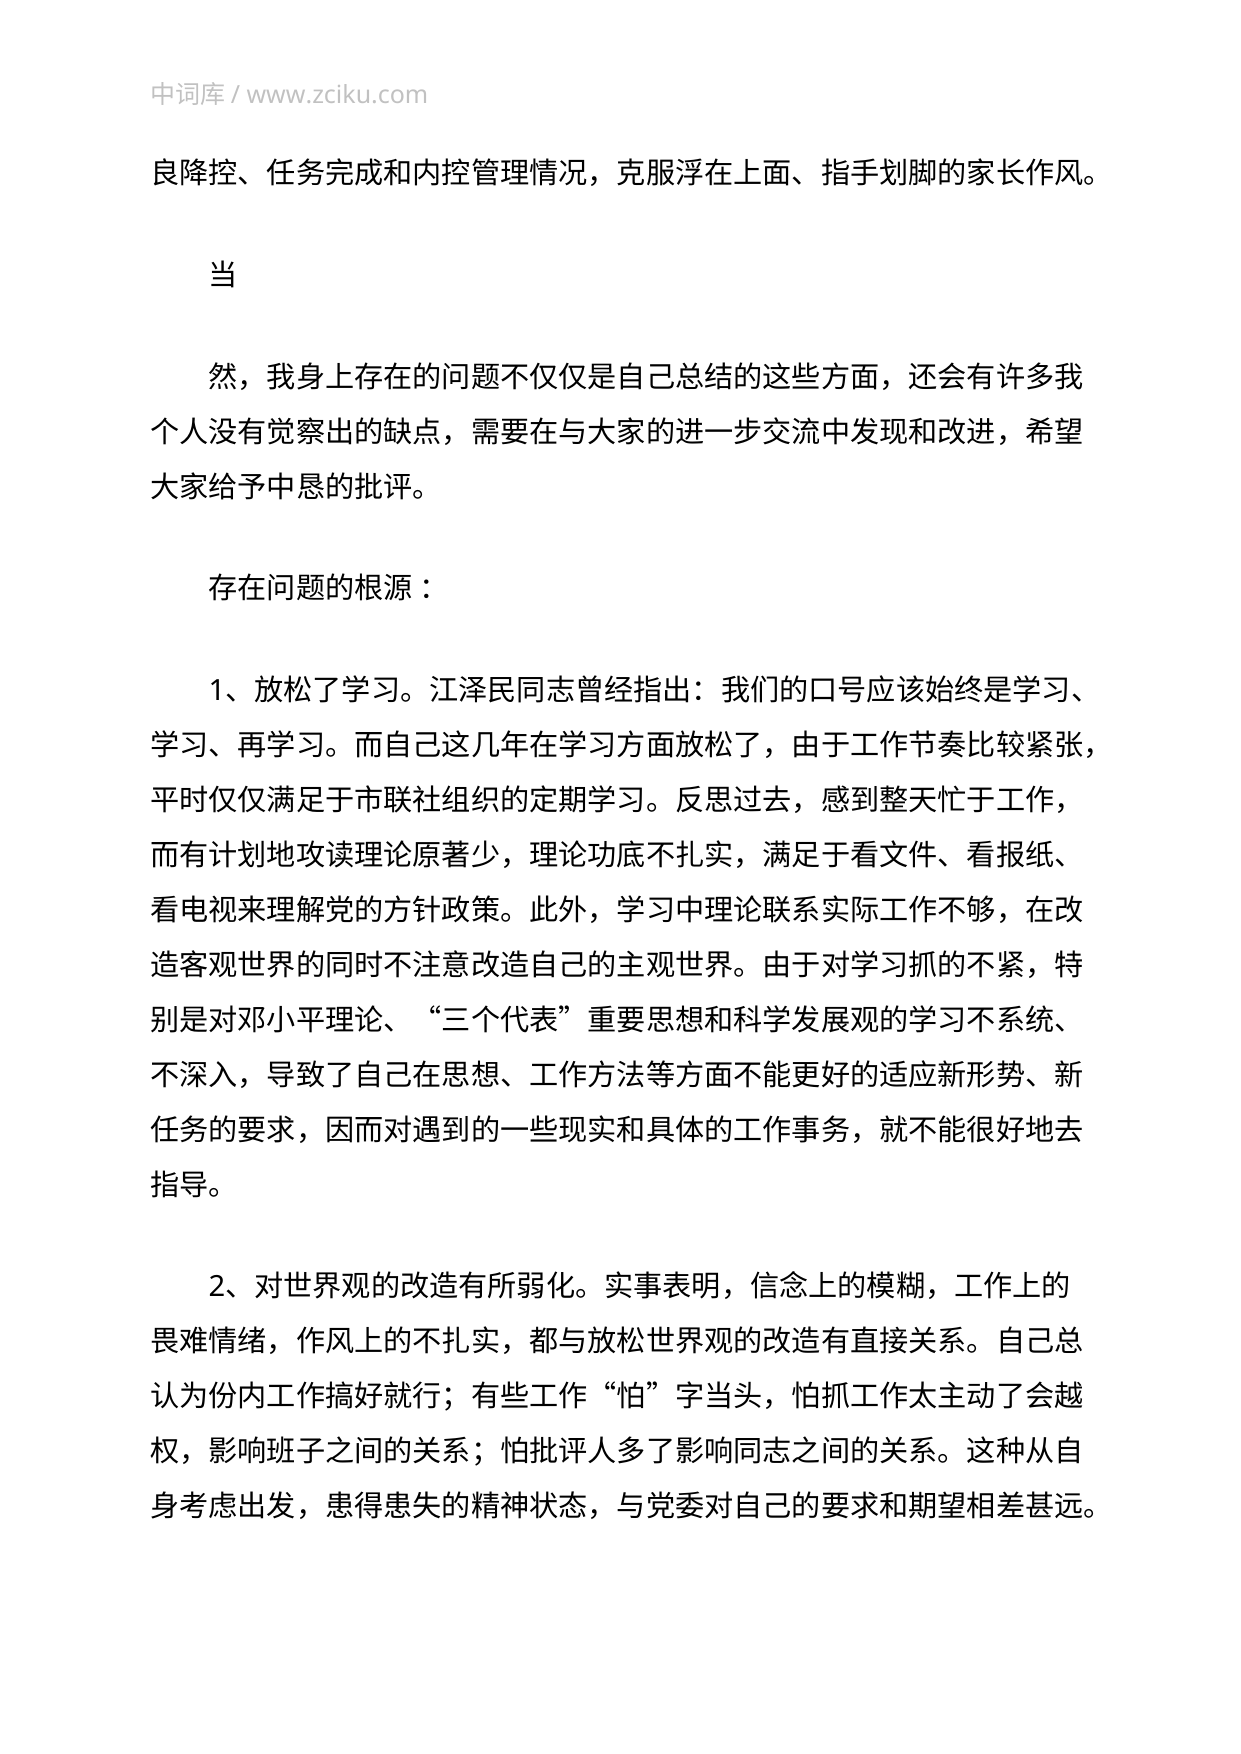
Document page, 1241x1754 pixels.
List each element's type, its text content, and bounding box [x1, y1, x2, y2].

text 然，我身上存在的问题不仅仅是自己总结的这些方面，还会有许多我个人没有觉察出的缺点，需要在与大家的进一步交流中发现和改进，希望大家给予中恳的批评。 [150, 353, 1090, 506]
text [150, 150, 1090, 192]
text 当 [150, 252, 1090, 294]
text 2、对世界观的改造有所弱化。实事表明，信念上的模糊，工作上的畏难情绪，作风上的不扎实，都与放松世界观的改造有直接关系。自己总认为份内工作搞好就行；有些工作“怕”字当头，怕抓工作太主动了会越权，影响班子之间的关系；怕批评人多了影响同志之间的关系。这种从自身考虑出发，患得患失的精神状态，与党委对自己的要求和期望相差甚远。 [150, 1263, 1090, 1525]
text 存在问题的根源 ： [150, 565, 1090, 607]
text 1、放松了学习。江泽民同志曾经指出：我们的口号应该始终是学习、学习、再学习。而自己这几年在学习方面放松了，由于工作节奏比较紧张，平时仅仅满足于市联社组织的定期学习。反思过去，感到整天忙于工作，而有计划地攻读理论原著少，理论功底不扎实，满足于看文件、看报纸、看电视来理解党的方针政策。此外，学习中理论联系实际工作不够，在改造客观世界的同时不注意改造自己的主观世界。由于对学习抓的不紧，特别是对邓小平理论、“三个代表”重要思想和科学发展观的学习不系统、不深入，导致了自己在思想、工作方法等方面不能更好的适应新形势、新任务的要求，因而对遇到的一些现实和具体的工作事务，就不能很好地去指导。 [150, 667, 1090, 1203]
